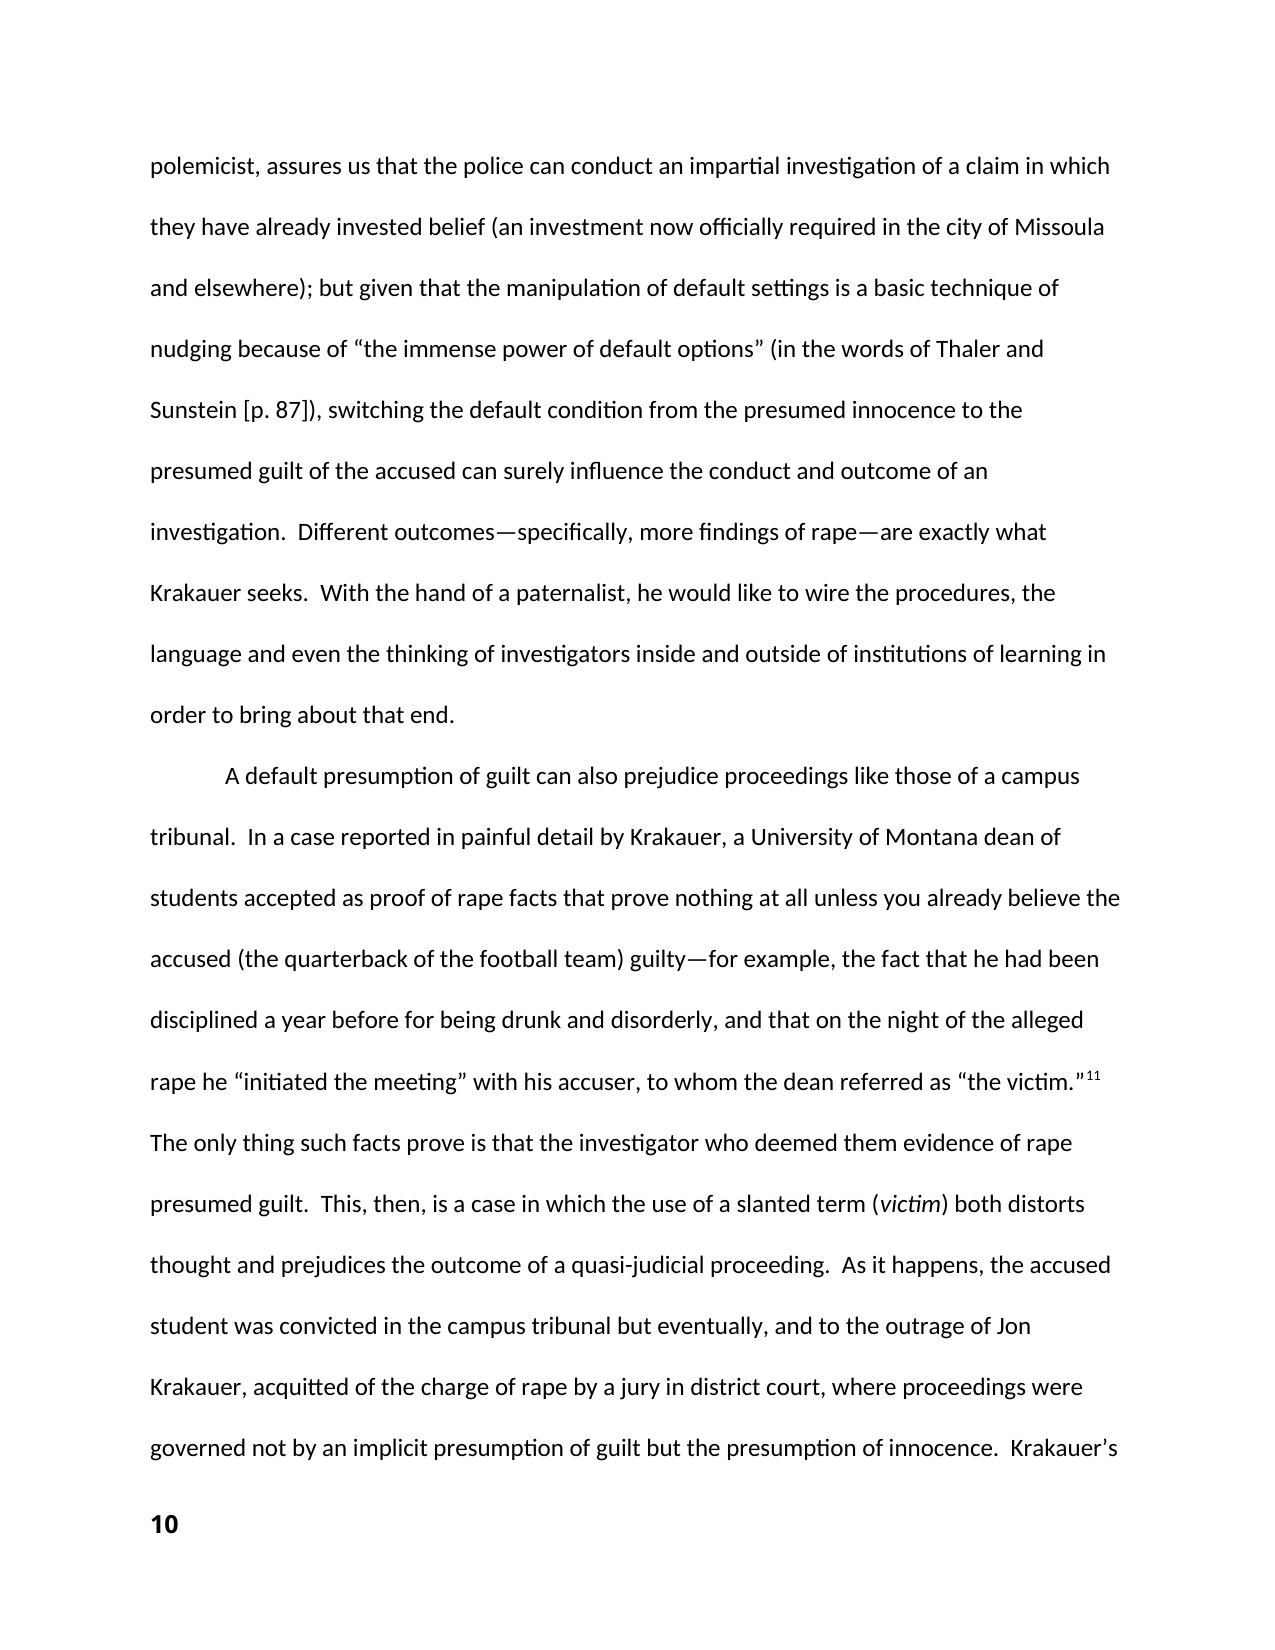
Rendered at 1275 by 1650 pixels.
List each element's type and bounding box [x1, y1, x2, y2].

text [150, 760, 1125, 1462]
text [150, 150, 1125, 730]
